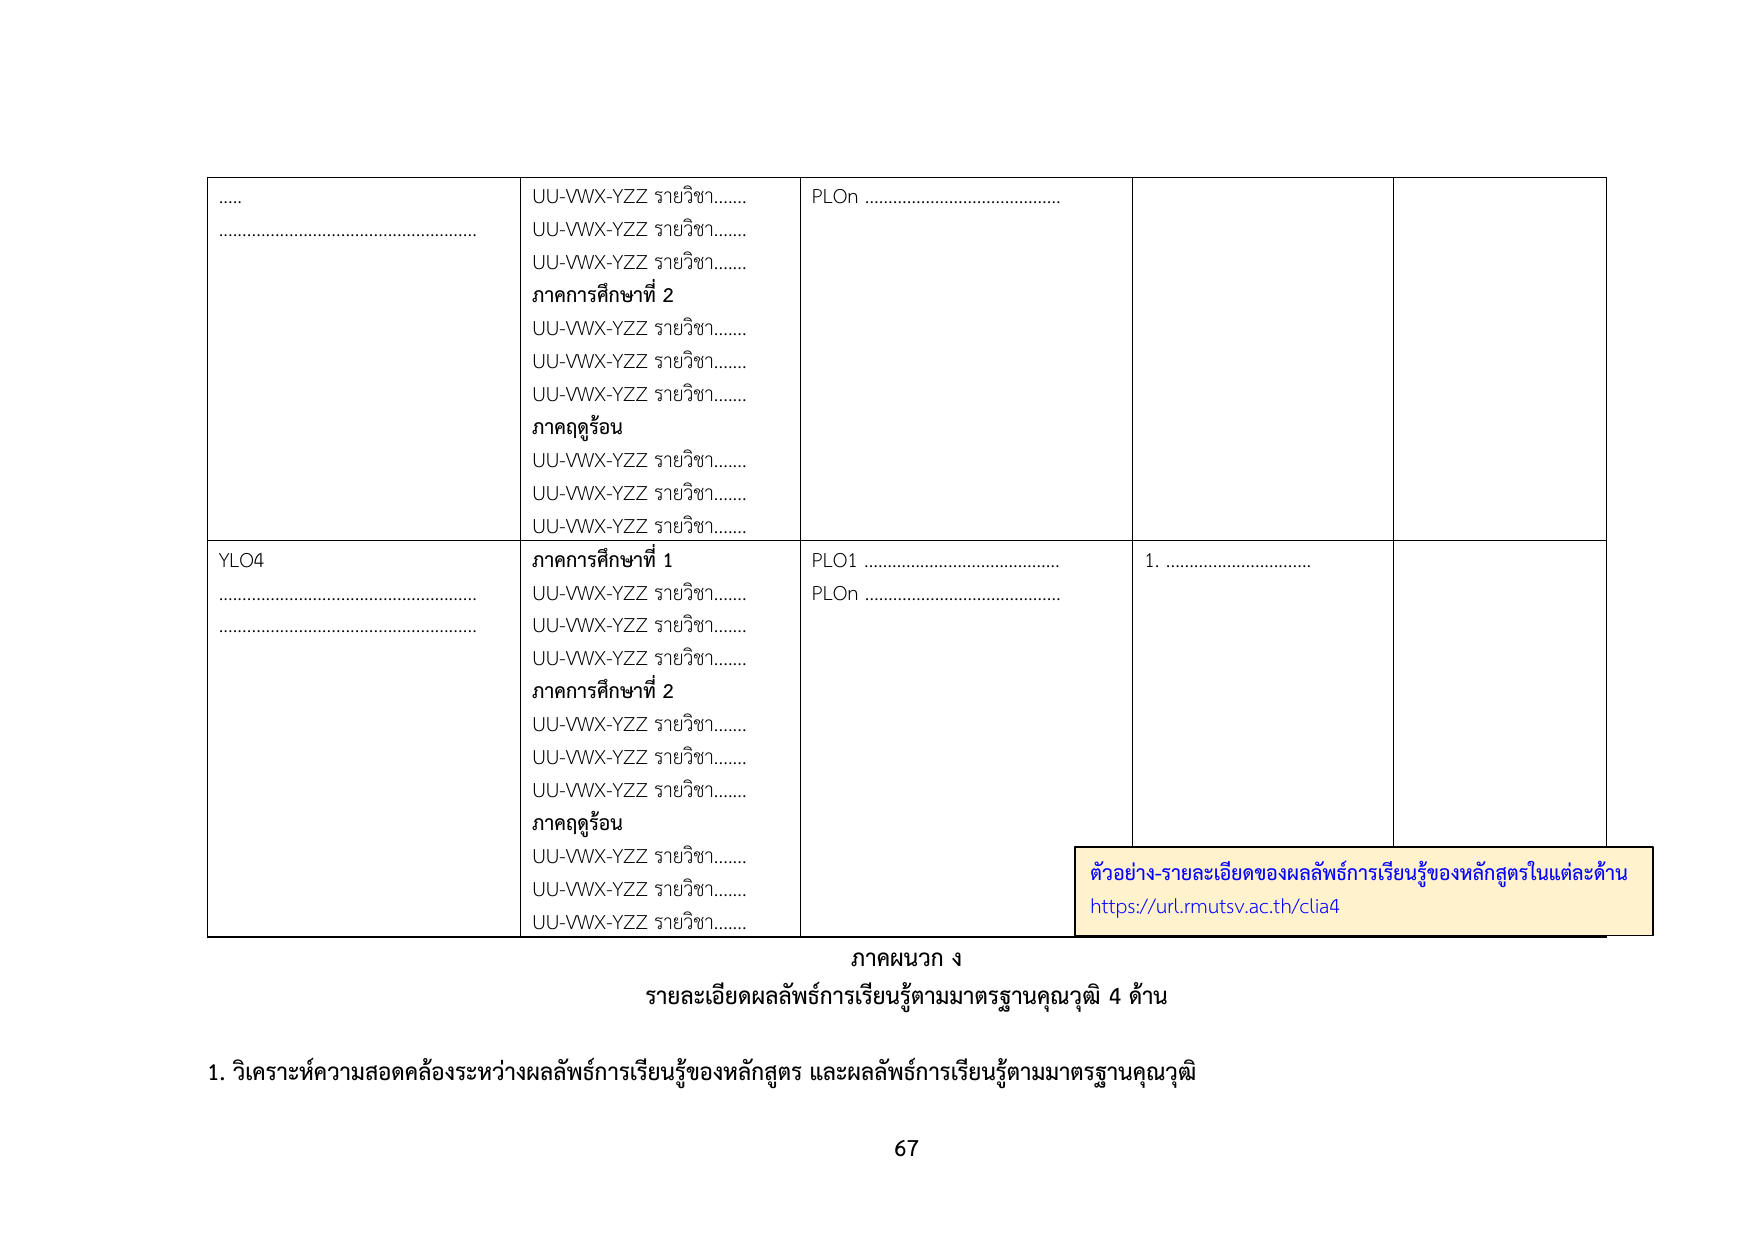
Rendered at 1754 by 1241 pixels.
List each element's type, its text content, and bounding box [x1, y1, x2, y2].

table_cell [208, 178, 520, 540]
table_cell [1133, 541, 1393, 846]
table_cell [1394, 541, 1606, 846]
text รายละเอียดผลลัพธ์การเรียนรู้ตามมาตรฐานคุณวุฒิ 4 ด้าน [207, 975, 1606, 1013]
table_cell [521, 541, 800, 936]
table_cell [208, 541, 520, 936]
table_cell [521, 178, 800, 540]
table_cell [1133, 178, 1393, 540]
text ภาคผนวก ง [207, 938, 1606, 975]
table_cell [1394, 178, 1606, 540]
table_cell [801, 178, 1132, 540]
text 1. วิเคราะห์ความสอดคล้องระหว่างผลลัพธ์การเรียนรู้ของหลักสูตร และผลลัพธ์การเรียนรู้ตามมาตรฐานคุณวุฒิ [207, 1051, 1606, 1088]
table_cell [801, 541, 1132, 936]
